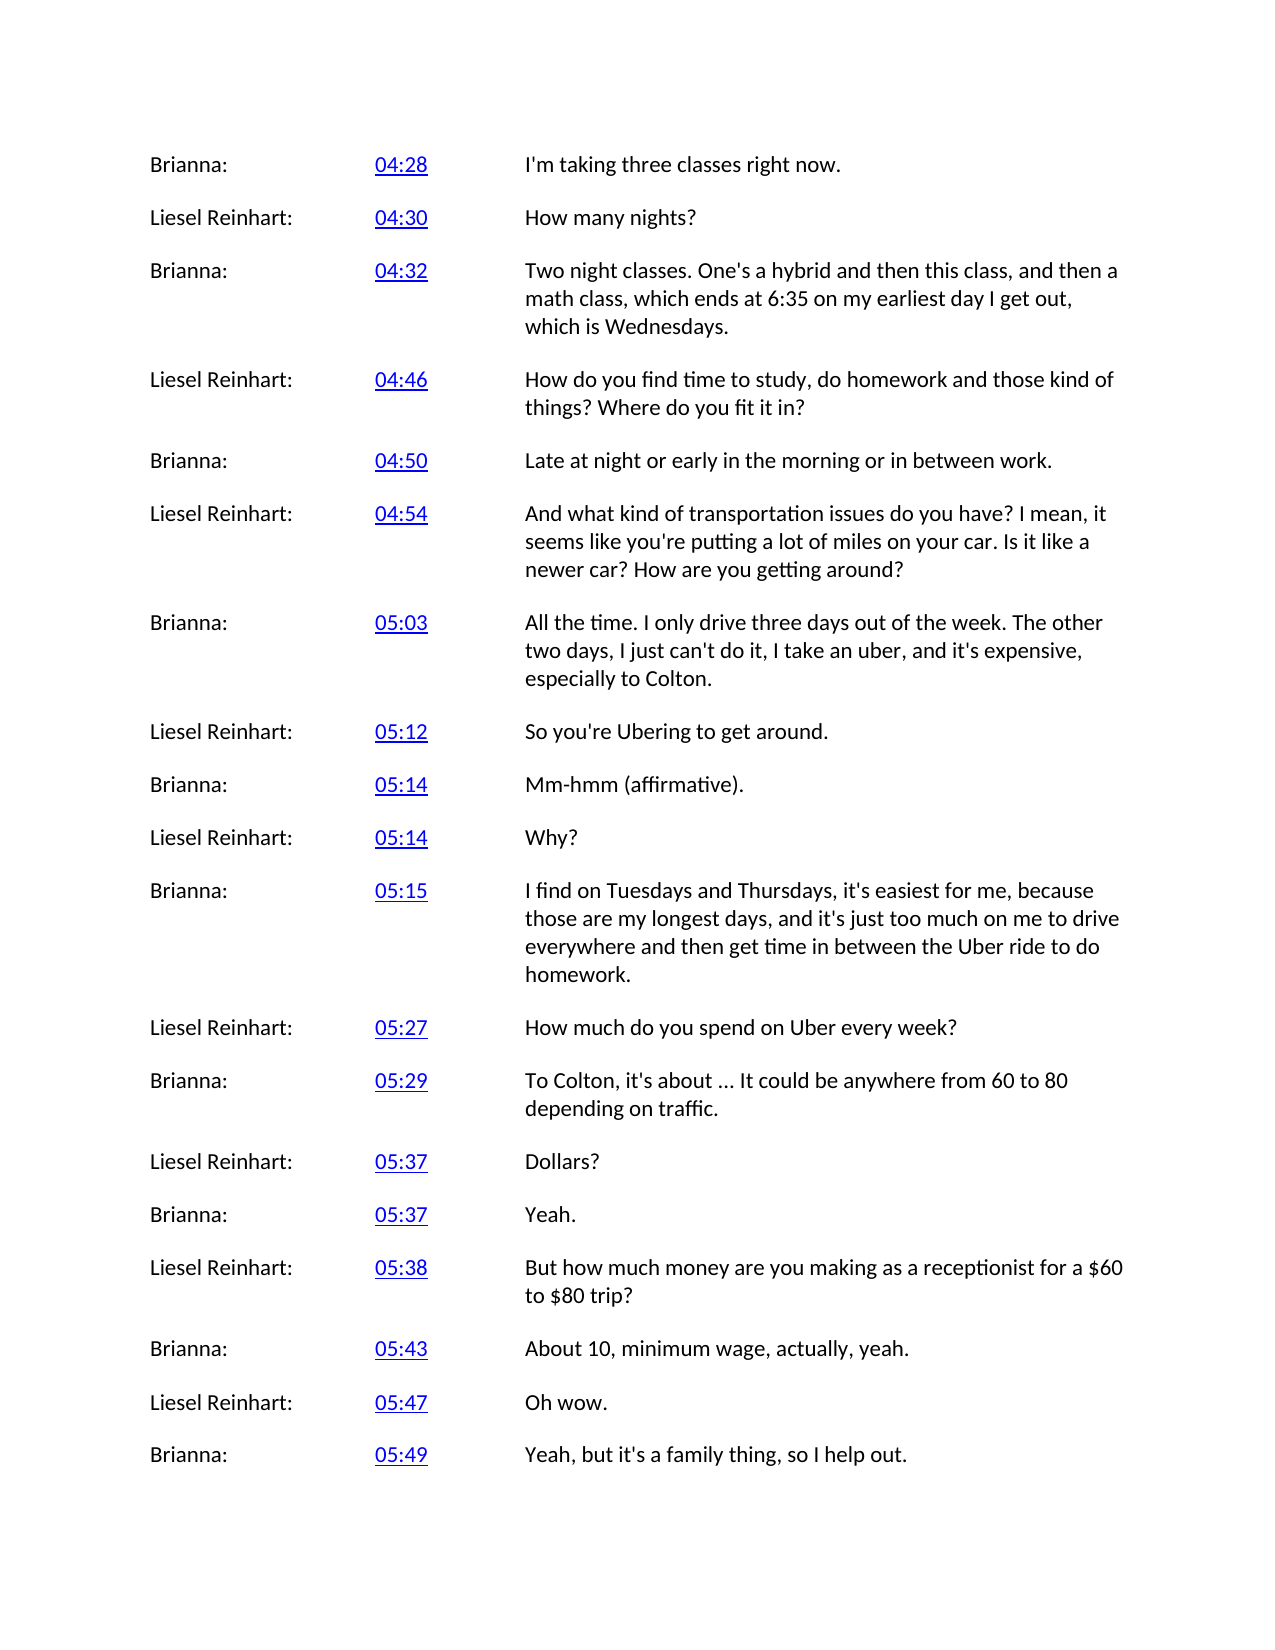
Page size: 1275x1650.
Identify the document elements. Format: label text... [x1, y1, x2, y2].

text Brianna: 05:03 All the time. I only drive three days out of the week. The other two days, I just can't do it, I take an uber, and it's expensive, especially to Colton. [150, 608, 1125, 692]
text Brianna: 05:29 To Colton, it's about ... It could be anywhere from 60 to 80 depending on traffic. [150, 1066, 1125, 1122]
text Brianna: 05:49 Yeah, but it's a family thing, so I help out. [150, 1441, 1125, 1469]
text Brianna: 04:28 I'm taking three classes right now. [150, 150, 1125, 178]
text Brianna: 05:43 About 10, minimum wage, actually, yeah. [150, 1334, 1125, 1363]
text Brianna: 05:15 I find on Tuesdays and Thursdays, it's easiest for me, because those are my longest days, and it's just too much on me to drive everywhere and then get time in between the Uber ride to do homework. [150, 876, 1125, 988]
text Brianna: 05:37 Yeah. [150, 1201, 1125, 1228]
text Liesel Reinhart: 04:30 How many nights? [150, 203, 1125, 231]
text Liesel Reinhart: 04:46 How do you find time to study, do homework and those kind of things? Where do you fit it in? [150, 365, 1125, 421]
text Liesel Reinhart: 05:47 Oh wow. [150, 1388, 1125, 1416]
text Liesel Reinhart: 05:12 So you're Ubering to get around. [150, 717, 1125, 745]
text Brianna: 05:14 Mm-hmm (affirmative). [150, 770, 1125, 798]
text Brianna: 04:50 Late at night or early in the morning or in between work. [150, 446, 1125, 474]
text Liesel Reinhart: 05:14 Why? [150, 823, 1125, 851]
text Brianna: 04:32 Two night classes. One's a hybrid and then this class, and then a math class, which ends at 6:35 on my earliest day I get out, which is Wednesdays. [150, 256, 1125, 340]
text Liesel Reinhart: 05:27 How much do you spend on Uber every week? [150, 1013, 1125, 1041]
text Liesel Reinhart: 05:37 Dollars? [150, 1147, 1125, 1176]
text Liesel Reinhart: 05:38 But how much money are you making as a receptionist for a $60 to $80 trip? [150, 1253, 1125, 1309]
text Liesel Reinhart: 04:54 And what kind of transportation issues do you have? I mean, it seems like you're putting a lot of miles on your car. Is it like a newer car? How are you getting around? [150, 499, 1125, 583]
